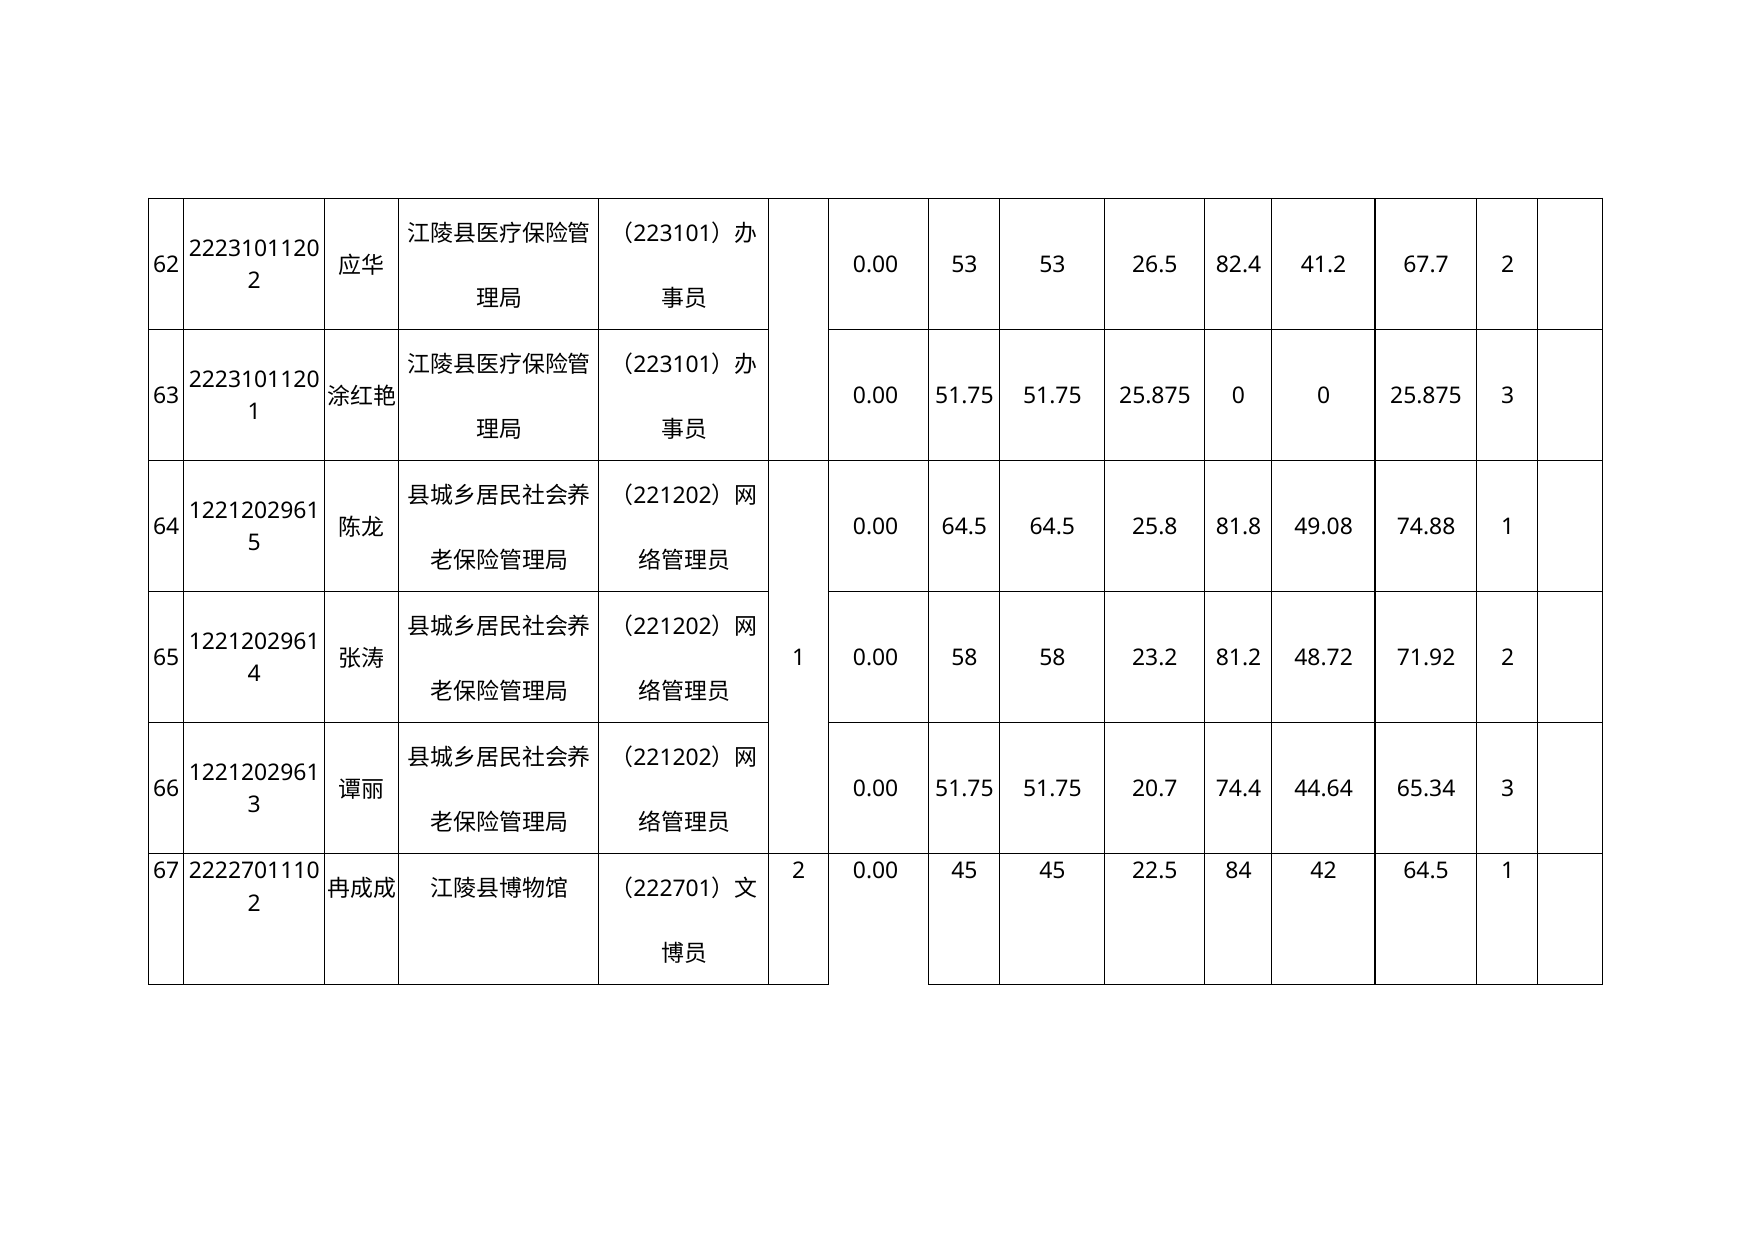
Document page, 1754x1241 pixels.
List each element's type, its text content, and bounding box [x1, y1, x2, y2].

table_cell 71.92 [1376, 592, 1476, 722]
table_cell （223101）办事员 [599, 199, 768, 329]
table_cell [1538, 854, 1602, 984]
table_cell 县城乡居民社会养老保险管理局 [399, 723, 598, 853]
table_cell [1538, 199, 1602, 329]
table_cell 1 [769, 199, 828, 460]
table_cell [1538, 723, 1602, 853]
table_cell 0.00 [829, 199, 928, 329]
table_cell 0 [1205, 330, 1271, 460]
table_cell 65 [149, 592, 183, 722]
table_cell 0.00 [829, 723, 928, 853]
table_cell 22231011201 [184, 330, 324, 460]
table_cell 22227011102 [184, 854, 324, 984]
table_cell 张涛 [325, 592, 398, 722]
table_cell 74.4 [1205, 723, 1271, 853]
table_cell 45 [1000, 854, 1104, 984]
table_cell 49.08 [1272, 461, 1374, 591]
table_cell 涂红艳 [325, 330, 398, 460]
table_cell 51.75 [1000, 330, 1104, 460]
table_cell 41.2 [1272, 199, 1374, 329]
table_cell [1538, 330, 1602, 460]
table_cell 0.00 [829, 461, 928, 591]
table_cell 42 [1272, 854, 1374, 984]
table_cell 25.875 [1376, 330, 1476, 460]
table_cell 1 [1477, 854, 1537, 984]
table_cell [1538, 592, 1602, 722]
table_cell 64.5 [929, 461, 999, 591]
table_cell 26.5 [1105, 199, 1204, 329]
table_cell 82.4 [1205, 199, 1271, 329]
table_cell （223101）办事员 [599, 330, 768, 460]
table_cell 江陵县医疗保险管理局 [399, 330, 598, 460]
table_cell （221202）网络管理员 [599, 461, 768, 591]
table_cell 63 [149, 330, 183, 460]
table_cell （221202）网络管理员 [599, 723, 768, 853]
table_cell 0.00 [829, 592, 928, 722]
table_cell 冉成成 [325, 854, 398, 984]
table_cell （221202）网络管理员 [599, 592, 768, 722]
table_cell 58 [1000, 592, 1104, 722]
table_cell 12212029613 [184, 723, 324, 853]
table_cell 12212029614 [184, 592, 324, 722]
table_cell 23.2 [1105, 592, 1204, 722]
table_cell 1 [1477, 461, 1537, 591]
table_cell 44.64 [1272, 723, 1374, 853]
table_cell 51.75 [929, 330, 999, 460]
table_cell 84 [1205, 854, 1271, 984]
table_cell 64 [149, 461, 183, 591]
table_cell 江陵县医疗保险管理局 [399, 199, 598, 329]
table_cell 65.34 [1376, 723, 1476, 853]
table_cell 53 [1000, 199, 1104, 329]
table_cell 2 [769, 854, 828, 984]
table_cell 2 [1477, 199, 1537, 329]
table_cell 县城乡居民社会养老保险管理局 [399, 592, 598, 722]
table_cell 45 [929, 854, 999, 984]
table_cell 谭丽 [325, 723, 398, 853]
table_cell 20.7 [1105, 723, 1204, 853]
table_cell 3 [1477, 723, 1537, 853]
table_cell 22.5 [1105, 854, 1204, 984]
table_cell （222701）文博员 [599, 854, 768, 984]
table_cell 67 [149, 854, 183, 984]
table_cell 25.8 [1105, 461, 1204, 591]
table_cell 2 [1477, 592, 1537, 722]
table_cell 0.00 [829, 854, 928, 984]
table_cell 53 [929, 199, 999, 329]
table_cell 66 [149, 723, 183, 853]
table_cell 81.2 [1205, 592, 1271, 722]
table_cell 22231011202 [184, 199, 324, 329]
table_cell 48.72 [1272, 592, 1374, 722]
table_cell 58 [929, 592, 999, 722]
table_cell 12212029615 [184, 461, 324, 591]
table_cell 3 [1477, 330, 1537, 460]
table_cell 陈龙 [325, 461, 398, 591]
table_cell 64.5 [1000, 461, 1104, 591]
table_cell 74.88 [1376, 461, 1476, 591]
table_cell 64.5 [1376, 854, 1476, 984]
table_cell 62 [149, 199, 183, 329]
table_cell 67.7 [1376, 199, 1476, 329]
table_cell 0.00 [829, 330, 928, 460]
table_cell 0 [1272, 330, 1374, 460]
table_cell 51.75 [1000, 723, 1104, 853]
table_cell [1538, 461, 1602, 591]
table_cell 81.8 [1205, 461, 1271, 591]
table_cell 51.75 [929, 723, 999, 853]
table_cell 江陵县博物馆 [399, 854, 598, 984]
table_cell 25.875 [1105, 330, 1204, 460]
table_cell 1 [769, 461, 828, 853]
table_cell 县城乡居民社会养老保险管理局 [399, 461, 598, 591]
table_cell 应华 [325, 199, 398, 329]
